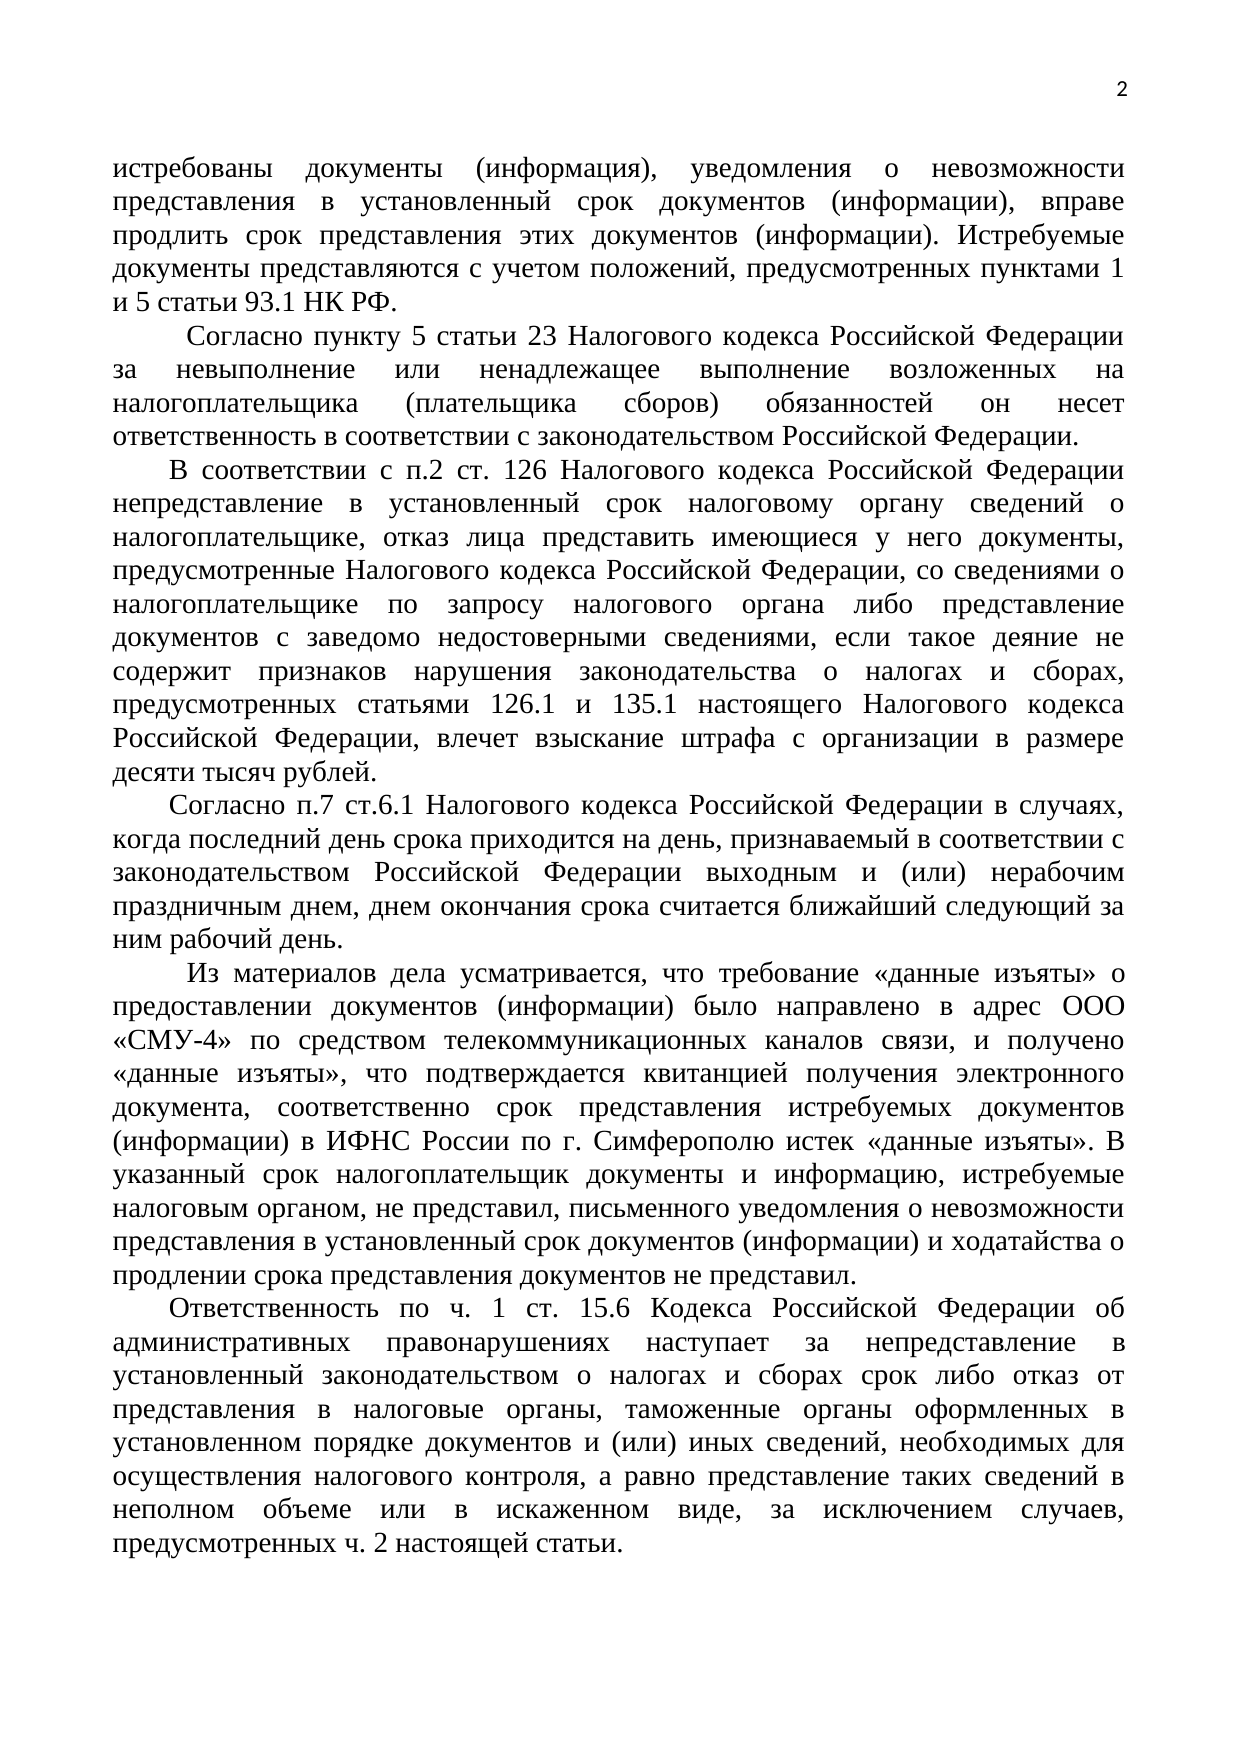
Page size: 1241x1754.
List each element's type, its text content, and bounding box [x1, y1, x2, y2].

text Согласно п.7 ст.6.1 Налогового кодекса Российской Федерации в случаях, когда последний день срока приходится на день, признаваемый в соответствии с законодательством Российской Федерации выходным и (или) нерабочим праздничным днем, днем окончания срока считается ближайший следующий за ним рабочий день. [112, 787, 1125, 955]
text Согласно пункту 5 статьи 23 Налогового кодекса Российской Федерации за невыполнение или ненадлежащее выполнение возложенных на налогоплательщика (плательщика сборов) обязанностей он несет ответственность в соответствии с законодательством Российской Федерации. [112, 318, 1125, 452]
text В соответствии с п.2 ст. 126 Налогового кодекса Российской Федерации непредставление в установленный срок налоговому органу сведений о налогоплательщике, отказ лица представить имеющиеся у него документы, предусмотренные Налогового кодекса Российской Федерации, со сведениями о налогоплательщике по запросу налогового органа либо представление документов с заведомо недостоверными сведениями, если такое деяние не содержит признаков нарушения законодательства о налогах и сборах, предусмотренных статьями 126.1 и 135.1 настоящего Налогового кодекса Российской Федерации, влечет взыскание штрафа с организации в размере десяти тысяч рублей. [112, 452, 1125, 787]
text Из материалов дела усматривается, что требование «данные изъяты» о предоставлении документов (информации) было направлено в адрес ООО «СМУ-4» по средством телекоммуникационных каналов связи, и получено «данные изъяты», что подтверждается квитанцией получения электронного документа, соответственно срок представления истребуемых документов (информации) в ИФНС России по г. Симферополю истек «данные изъяты». В указанный срок налогоплательщик документы и информацию, истребуемые налоговым органом, не представил, письменного уведомления о невозможности представления в установленный срок документов (информации) и ходатайства о продлении срока представления документов не представил. [112, 955, 1125, 1290]
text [112, 150, 1125, 318]
text Ответственность по ч. 1 ст. 15.6 Кодекса Российской Федерации об административных правонарушениях наступает за непредставление в установленный законодательством о налогах и сборах срок либо отказ от представления в налоговые органы, таможенные органы оформленных в установленном порядке документов и (или) иных сведений, необходимых для осуществления налогового контроля, а равно представление таких сведений в неполном объеме или в искаженном виде, за исключением случаев, предусмотренных ч. 2 настоящей статьи. [112, 1290, 1126, 1559]
